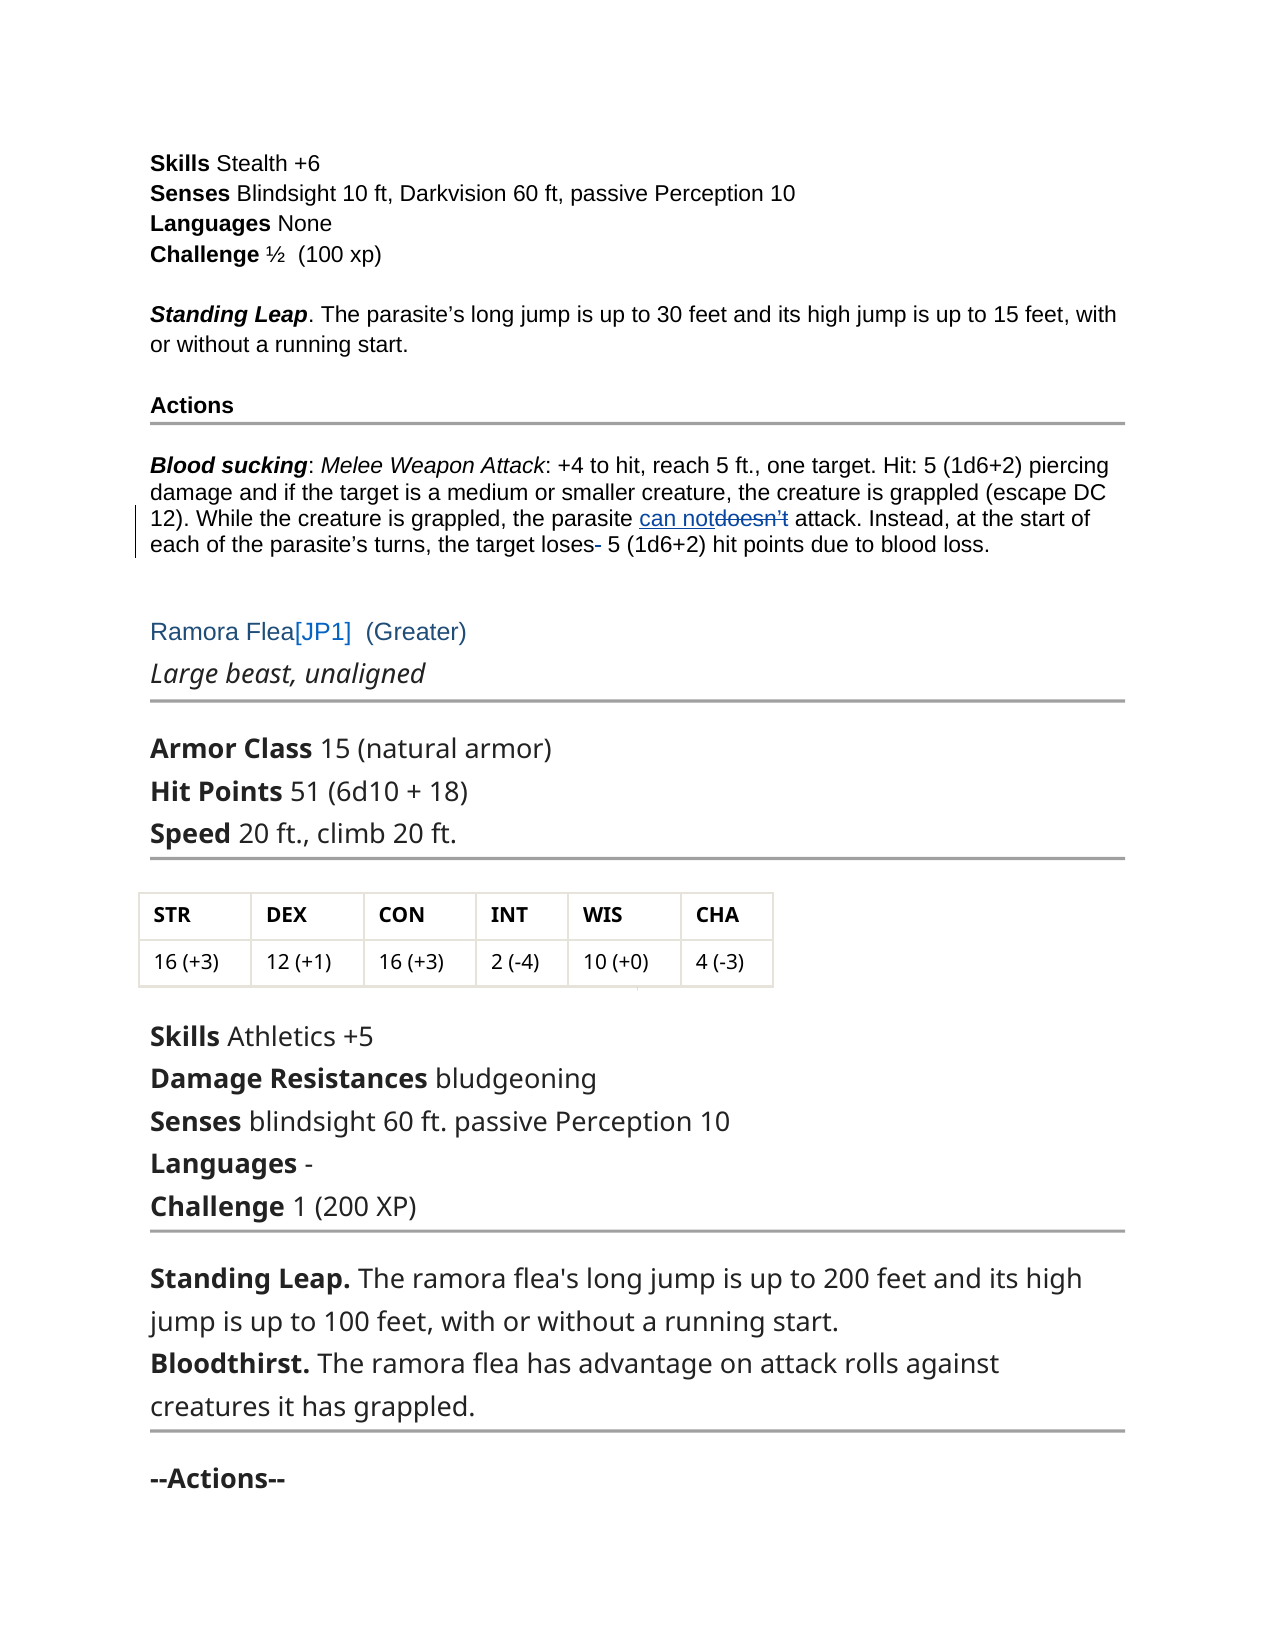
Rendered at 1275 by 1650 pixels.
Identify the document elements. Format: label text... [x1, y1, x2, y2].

text Standing Leap. The ramora flea's long jump is up to 200 feet and its high jump is up to 100 feet, with or without a running start. [150, 1260, 1125, 1339]
text Languages None [150, 210, 1125, 237]
table_cell 12 (+1) [252, 941, 363, 985]
table_header WIS [569, 894, 680, 938]
text Armor Class 15 (natural armor) [150, 730, 1125, 767]
text Actions [150, 392, 1125, 418]
table_header STR [140, 894, 250, 938]
table_cell 10 (+0) [569, 941, 680, 985]
text Ramora Flea[JP1] (Greater) [150, 617, 1125, 646]
text Challenge 1 (200 XP) [150, 1187, 1125, 1224]
table_cell 16 (+3) [140, 941, 250, 985]
text Speed 20 ft., climb 20 ft. [150, 814, 1125, 851]
table_header DEX [252, 894, 363, 938]
text Senses blindsight 60 ft. passive Perception 10 [150, 1102, 1125, 1139]
table_header CON [365, 894, 475, 938]
text Senses Blindsight 10 ft, Darkvision 60 ft, passive Perception 10 [150, 180, 1125, 207]
text --Actions-- [150, 1459, 1125, 1496]
text Blood sucking: Melee Weapon Attack: +4 to hit, reach 5 ft., one target. Hit: 5 (1d6+2) piercing damage and if the target is a medium or smaller creature, the creature is grappled (escape DC 12). While the creature is grappled, the parasite attack. Instead, at the start of each of the parasite’s turns, the target loses 5 (1d6+2) hit points due to blood loss. [150, 452, 1125, 557]
table_header CHA [682, 894, 772, 938]
table_cell 2 (-4) [477, 941, 567, 985]
table_cell 4 (-3) [682, 941, 772, 985]
text Bloodthirst. The ramora flea has advantage on attack rolls against creatures it has grappled. [150, 1344, 1125, 1424]
table_cell 16 (+3) [365, 941, 475, 985]
text Standing Leap. The parasite’s long jump is up to 30 feet and its high jump is up to 15 feet, with or without a running start. [150, 301, 1125, 358]
table_header INT [477, 894, 567, 938]
text Skills Athletics +5 [150, 1018, 1125, 1054]
text Damage Resistances bludgeoning [150, 1060, 1125, 1097]
text Skills Stealth +6 [150, 150, 1125, 176]
text Large beast, unaligned [150, 654, 1125, 691]
text Challenge ½ (100 xp) [150, 241, 1125, 267]
text Languages - [150, 1145, 1125, 1182]
text Hit Points 51 (6d10 + 18) [150, 772, 1125, 809]
